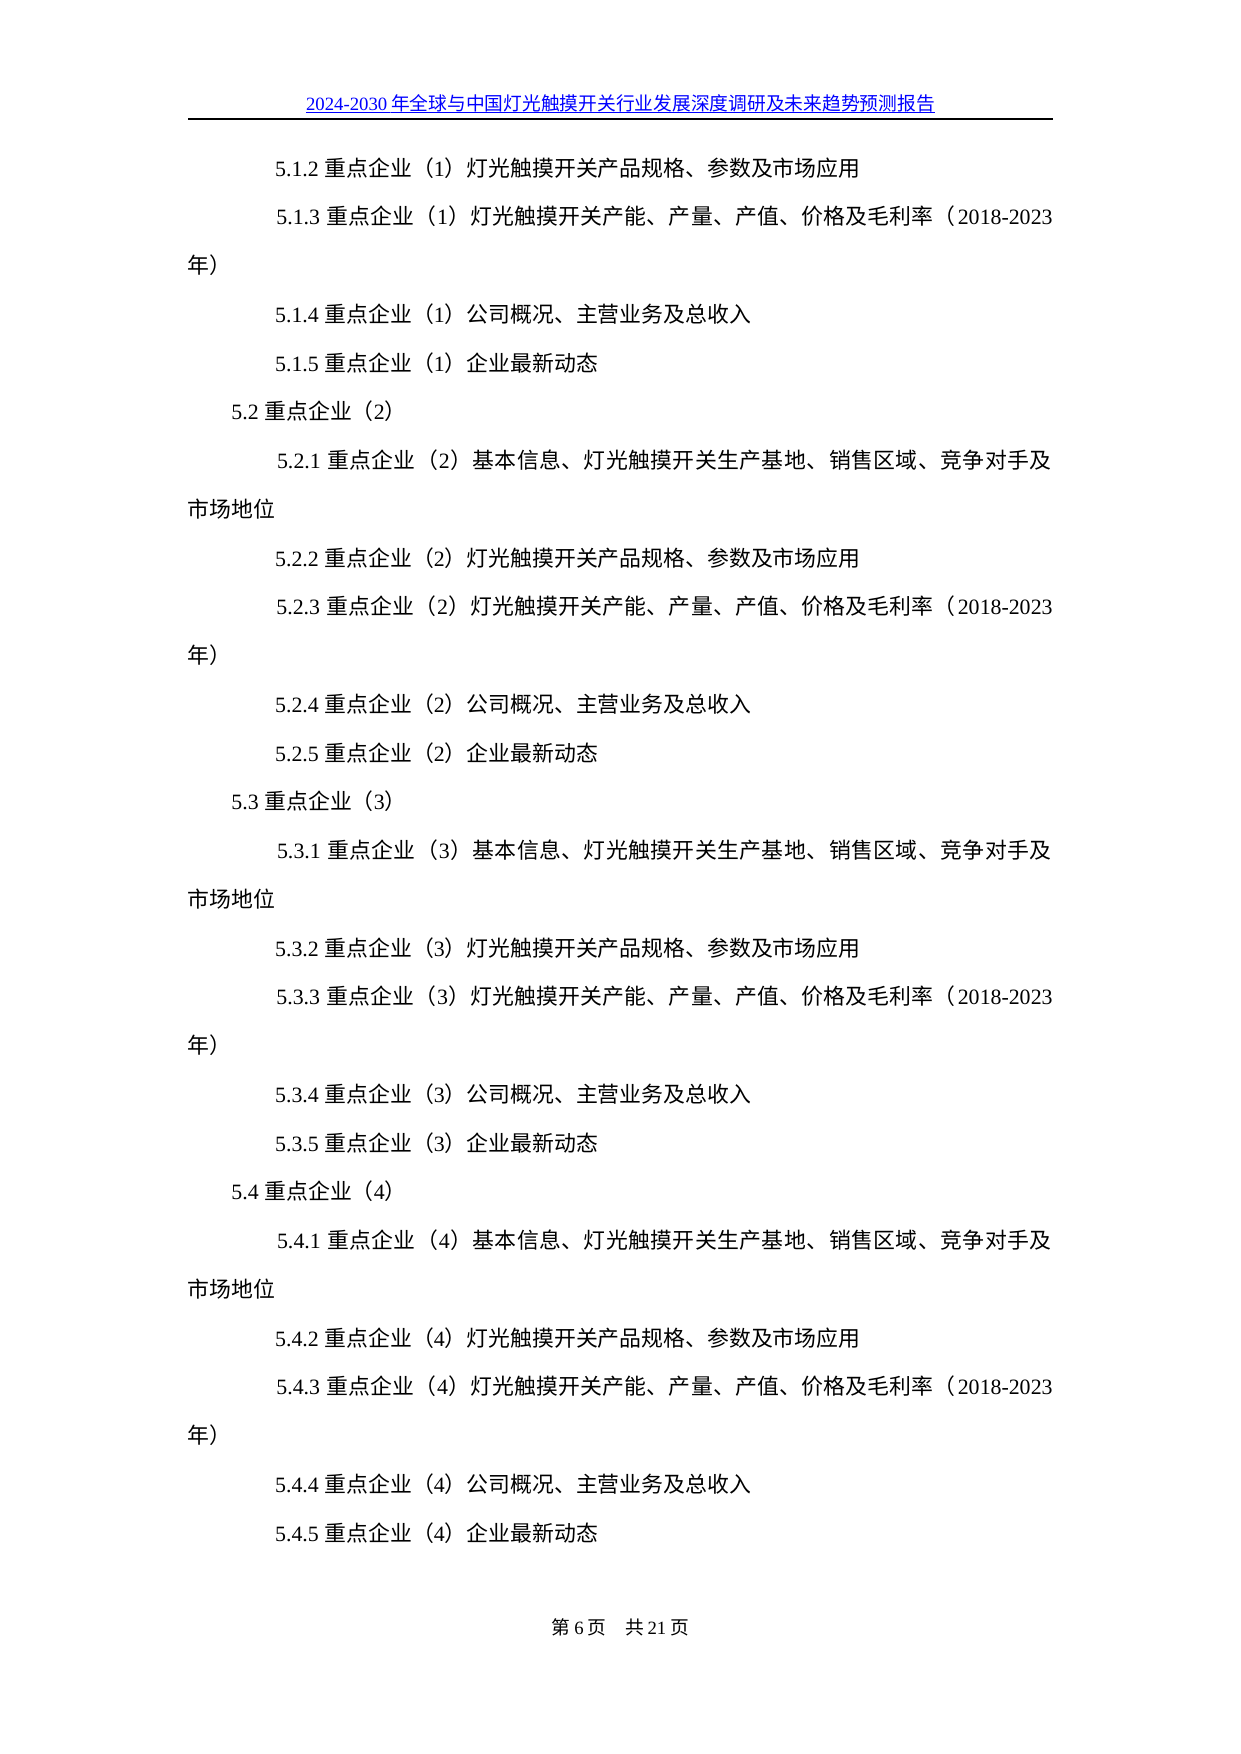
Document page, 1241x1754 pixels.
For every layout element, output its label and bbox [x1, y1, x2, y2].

text [187, 150, 1053, 1548]
